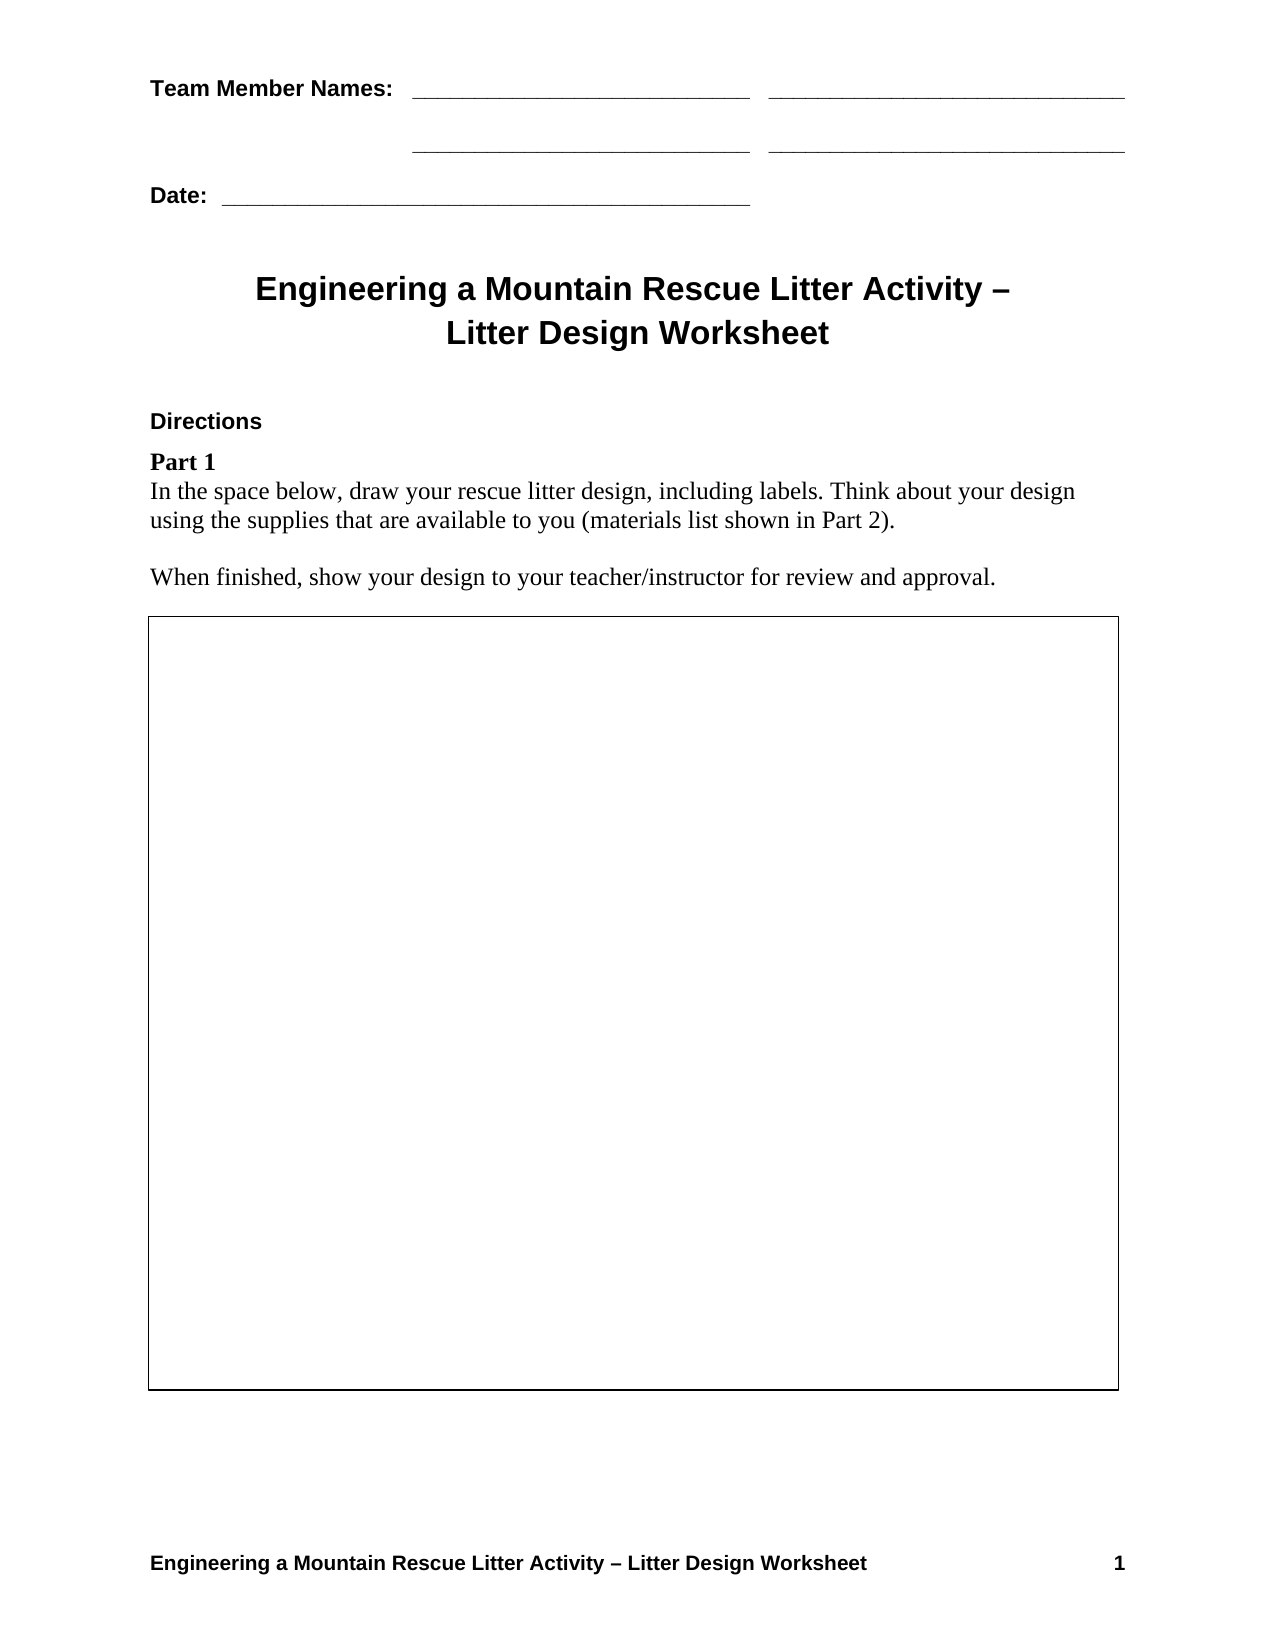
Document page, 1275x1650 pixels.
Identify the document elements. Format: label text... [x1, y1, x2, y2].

text Engineering a Mountain Rescue Litter Activity – Litter Design Worksheet [150, 269, 1125, 351]
text When finished, show your design to your teacher/instructor for review and approval. [150, 562, 1125, 591]
text In the space below, draw your rescue litter design, including labels. Think about your design using the supplies that are available to you (materials list shown in Part 2). [150, 476, 1125, 533]
text Directions [150, 408, 1125, 435]
text Part 1 [150, 447, 1125, 476]
